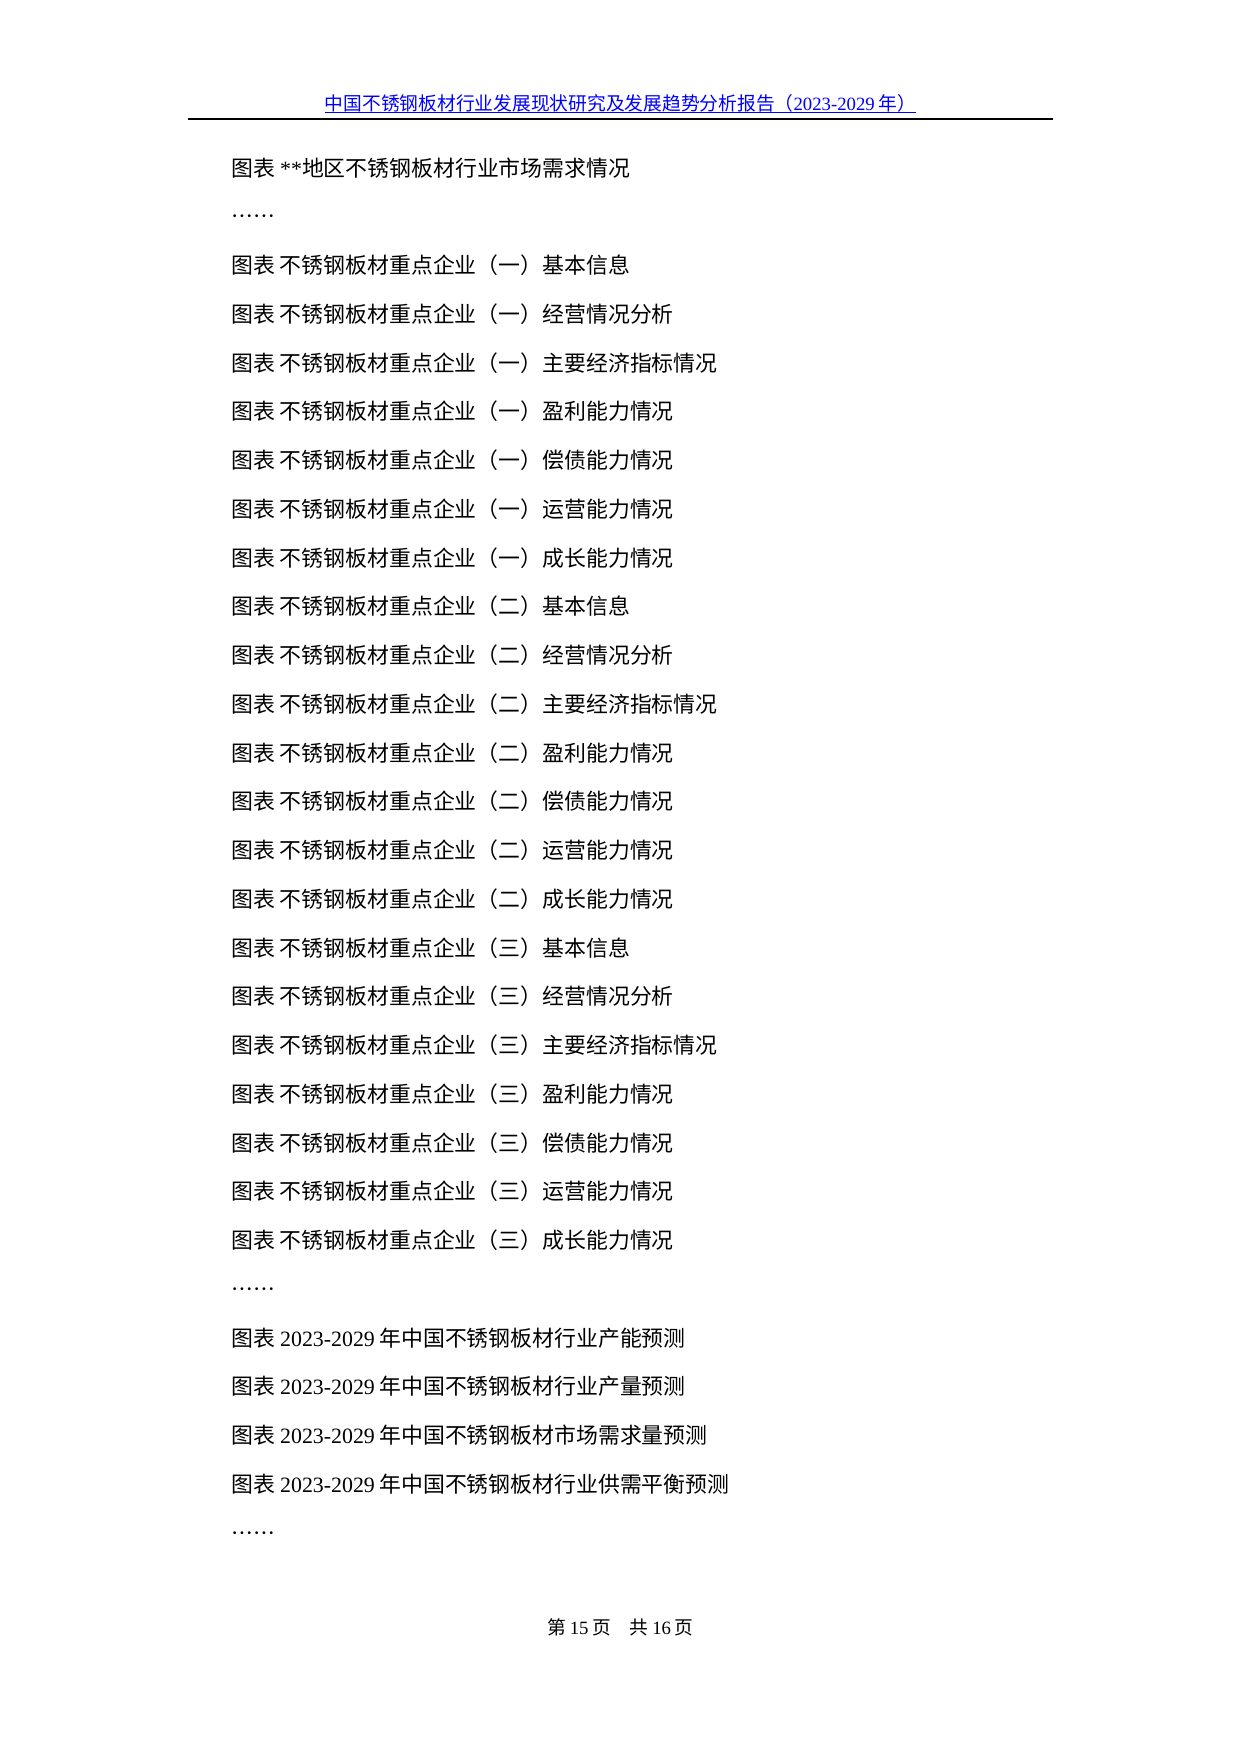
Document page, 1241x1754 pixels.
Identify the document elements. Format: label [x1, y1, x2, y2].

text [187, 150, 1053, 1548]
